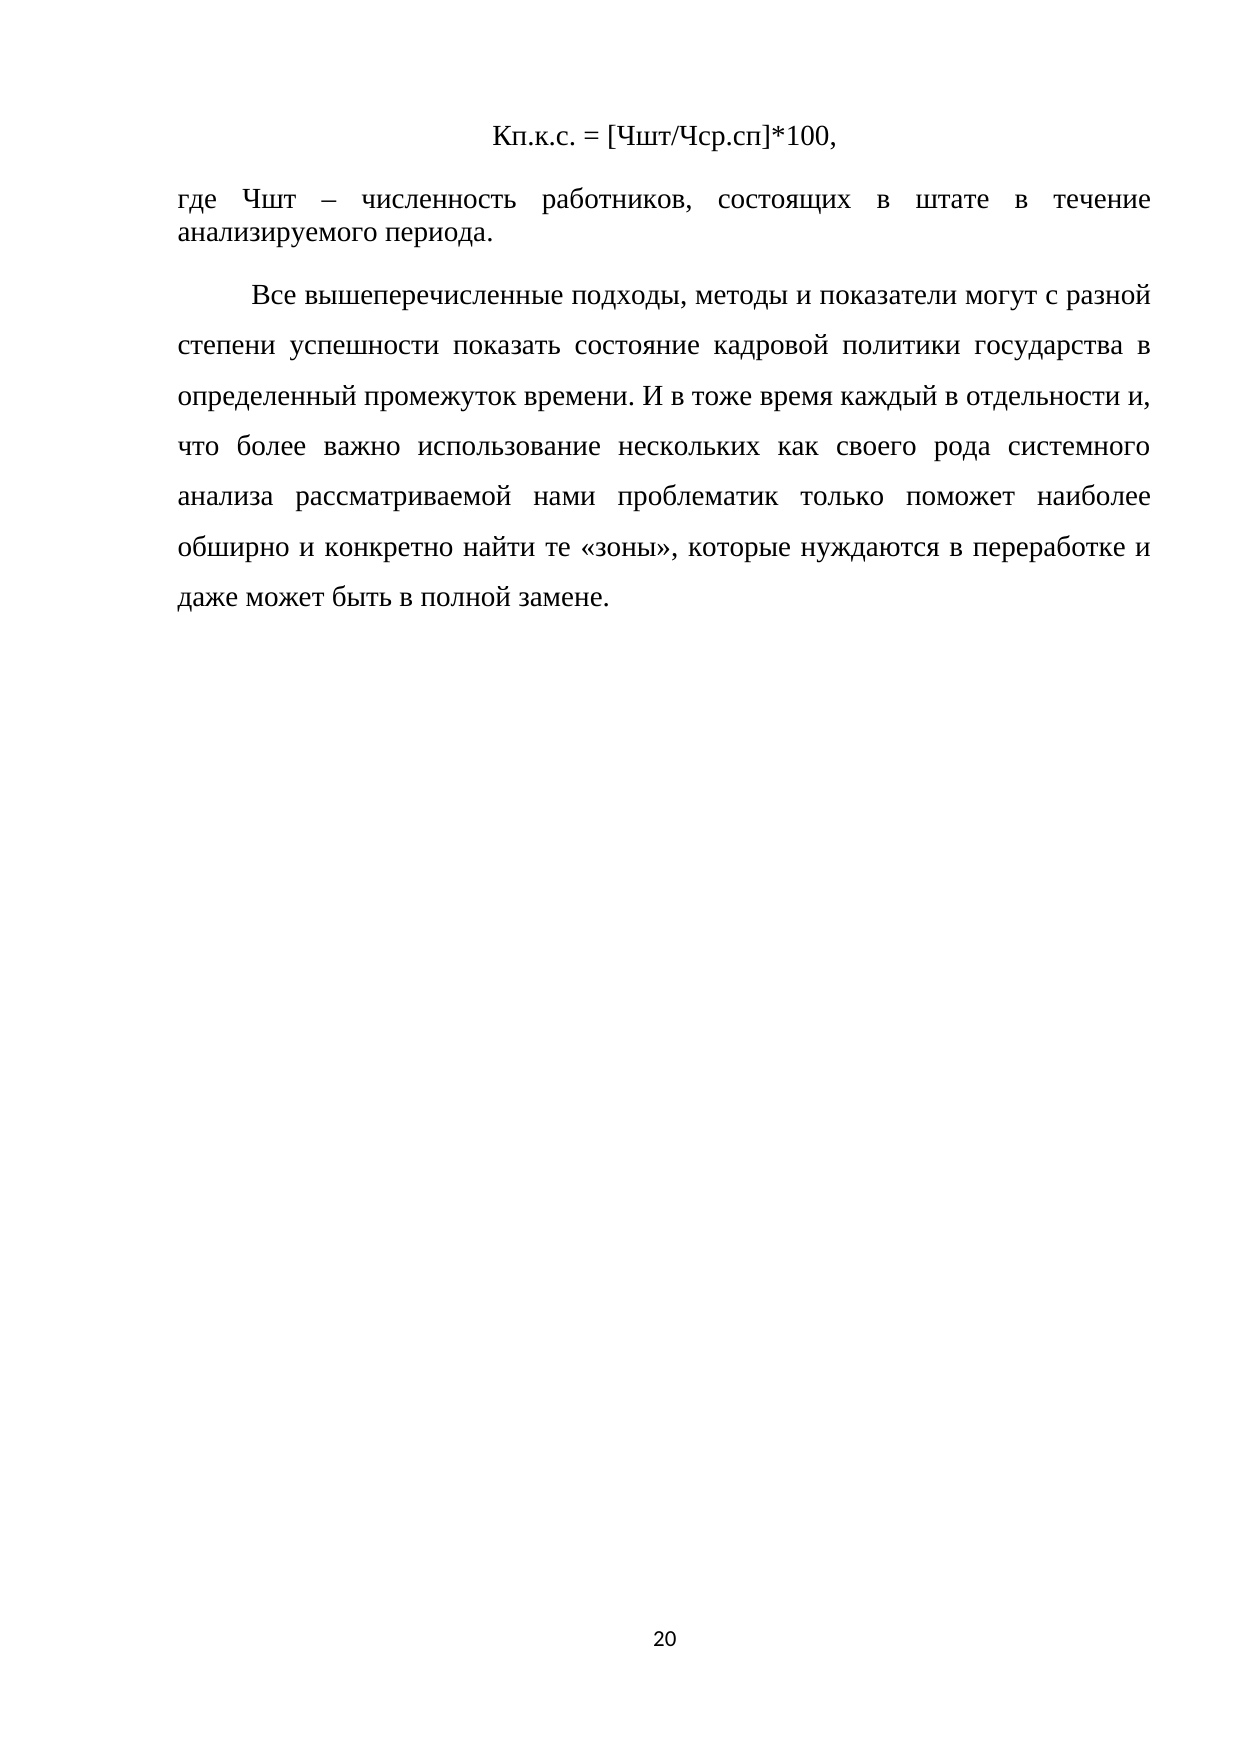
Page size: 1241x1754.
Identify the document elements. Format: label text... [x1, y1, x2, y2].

text Кп.к.с. = [Чшт/Чср.сп]*100, [177, 118, 1152, 152]
text где Чшт – численность работников, состоящих в штате в течение анализируемого периода. [177, 181, 1152, 248]
text Все вышеперечисленные подходы, методы и показатели могут с разной степени успешности показать состояние кадровой политики государства в определенный промежуток времени. И в тоже время каждый в отдельности и, что более важно использование нескольких как своего рода системного анализа рассматриваемой нами проблематик только поможет наиболее обширно и конкретно найти те «зоны», которые нуждаются в переработке и даже может быть в полной замене. [177, 277, 1152, 612]
